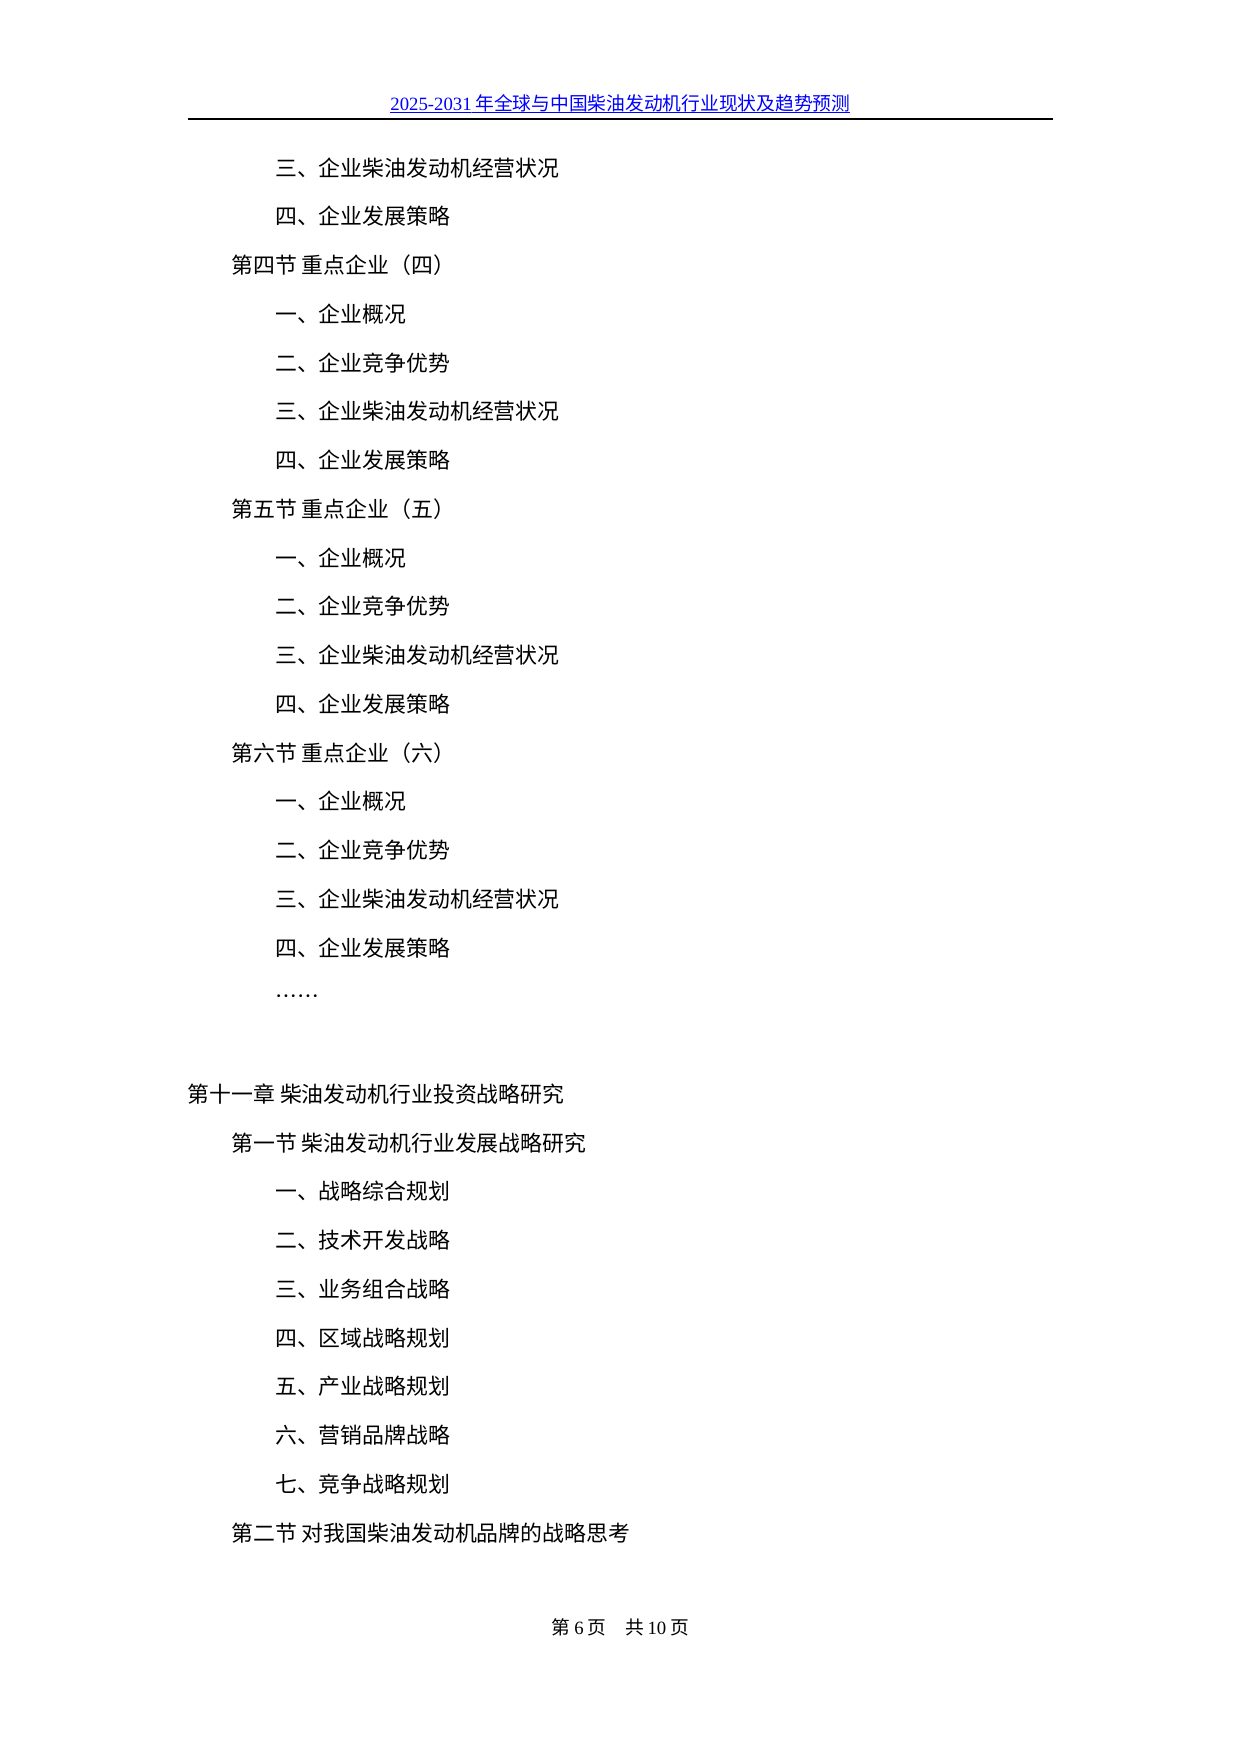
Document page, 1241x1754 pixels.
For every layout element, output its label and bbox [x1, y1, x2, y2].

text [187, 150, 1053, 1548]
